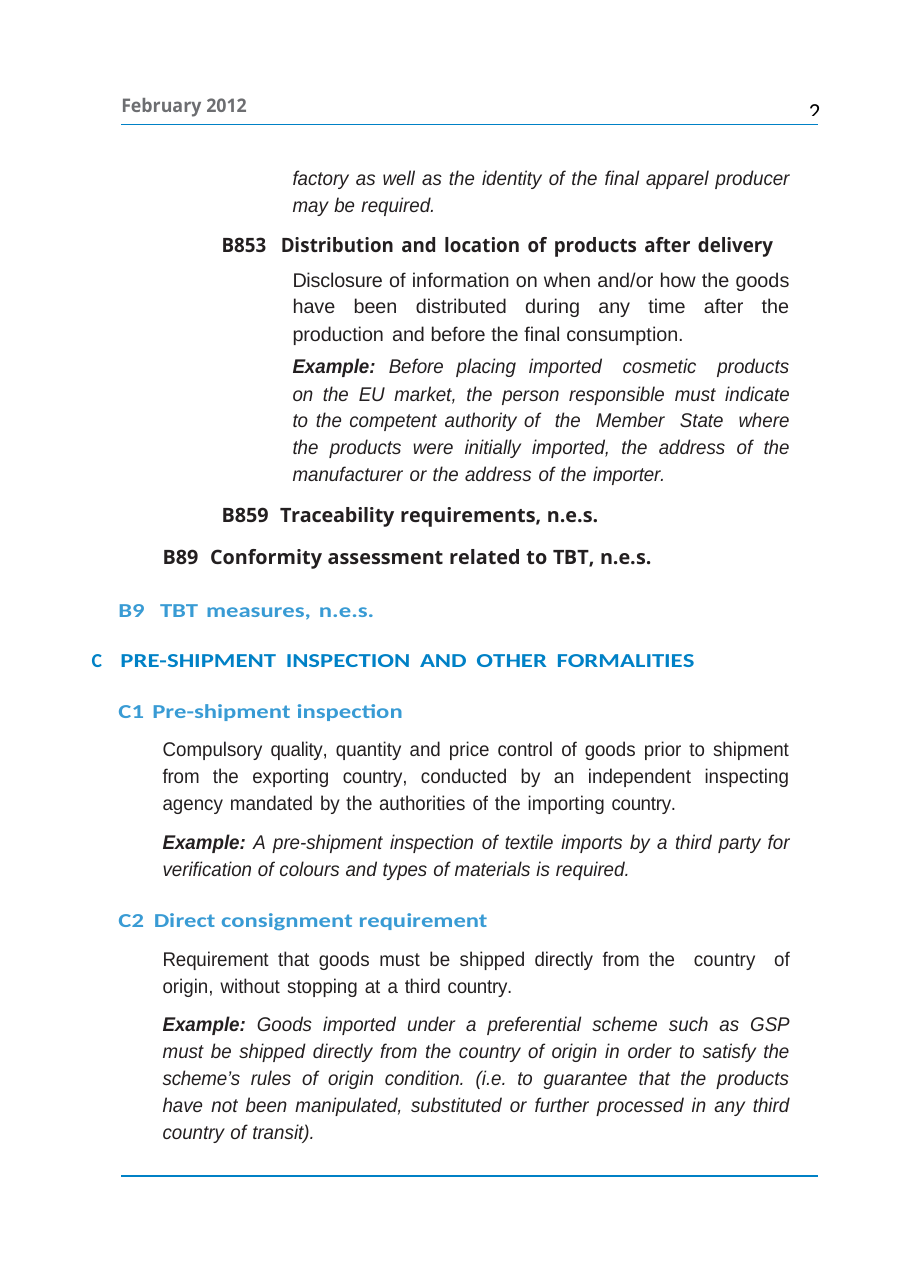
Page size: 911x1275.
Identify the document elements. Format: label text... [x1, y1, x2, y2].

text Requirement that goods must be shipped directly from the country of origin, without stopping at a third country. [162, 948, 789, 997]
text Disclosure of information on when and/or how the goods have been distributed during any time after the production and before the final consumption. [292, 268, 789, 345]
text factory as well as the identity of the final apparel producer may be required. [292, 167, 789, 216]
text Example: Goods imported under a preferential scheme such as GSP must be shipped directly from the country of origin in order to satisfy the scheme’s rules of origin condition. (i.e. to guarantee that the products have not been manipulated, substituted or further processed in any third country of transit). [162, 1013, 789, 1144]
text B9 TBT measures, n.e.s. [118, 598, 802, 622]
text Example: Before placing imported cosmetic products on the EU market, the person responsible must indicate to the competent authority of the Member State where the products were initially imported, the address of the manufacturer or the address of the importer. [292, 355, 789, 486]
text B89 Conformity assessment related to TBT, n.e.s. [162, 543, 802, 570]
list PRE-SHIPMENT INSPECTION AND OTHER FORMALITIES [91, 648, 802, 673]
text Compulsory quality, quantity and price control of goods prior to shipment from the exporting country, conducted by an independent inspecting agency mandated by the authorities of the importing country. [162, 738, 789, 815]
subtitle B859 Traceability requirements, n.e.s. [221, 501, 802, 528]
text C1 Pre-shipment inspection [118, 699, 802, 723]
text Example: A pre-shipment inspection of textile imports by a third party for verification of colours and types of materials is required. [162, 831, 789, 881]
subtitle C2 Direct consignment requirement [118, 908, 802, 933]
subtitle B853 Distribution and location of products after delivery [221, 231, 802, 258]
